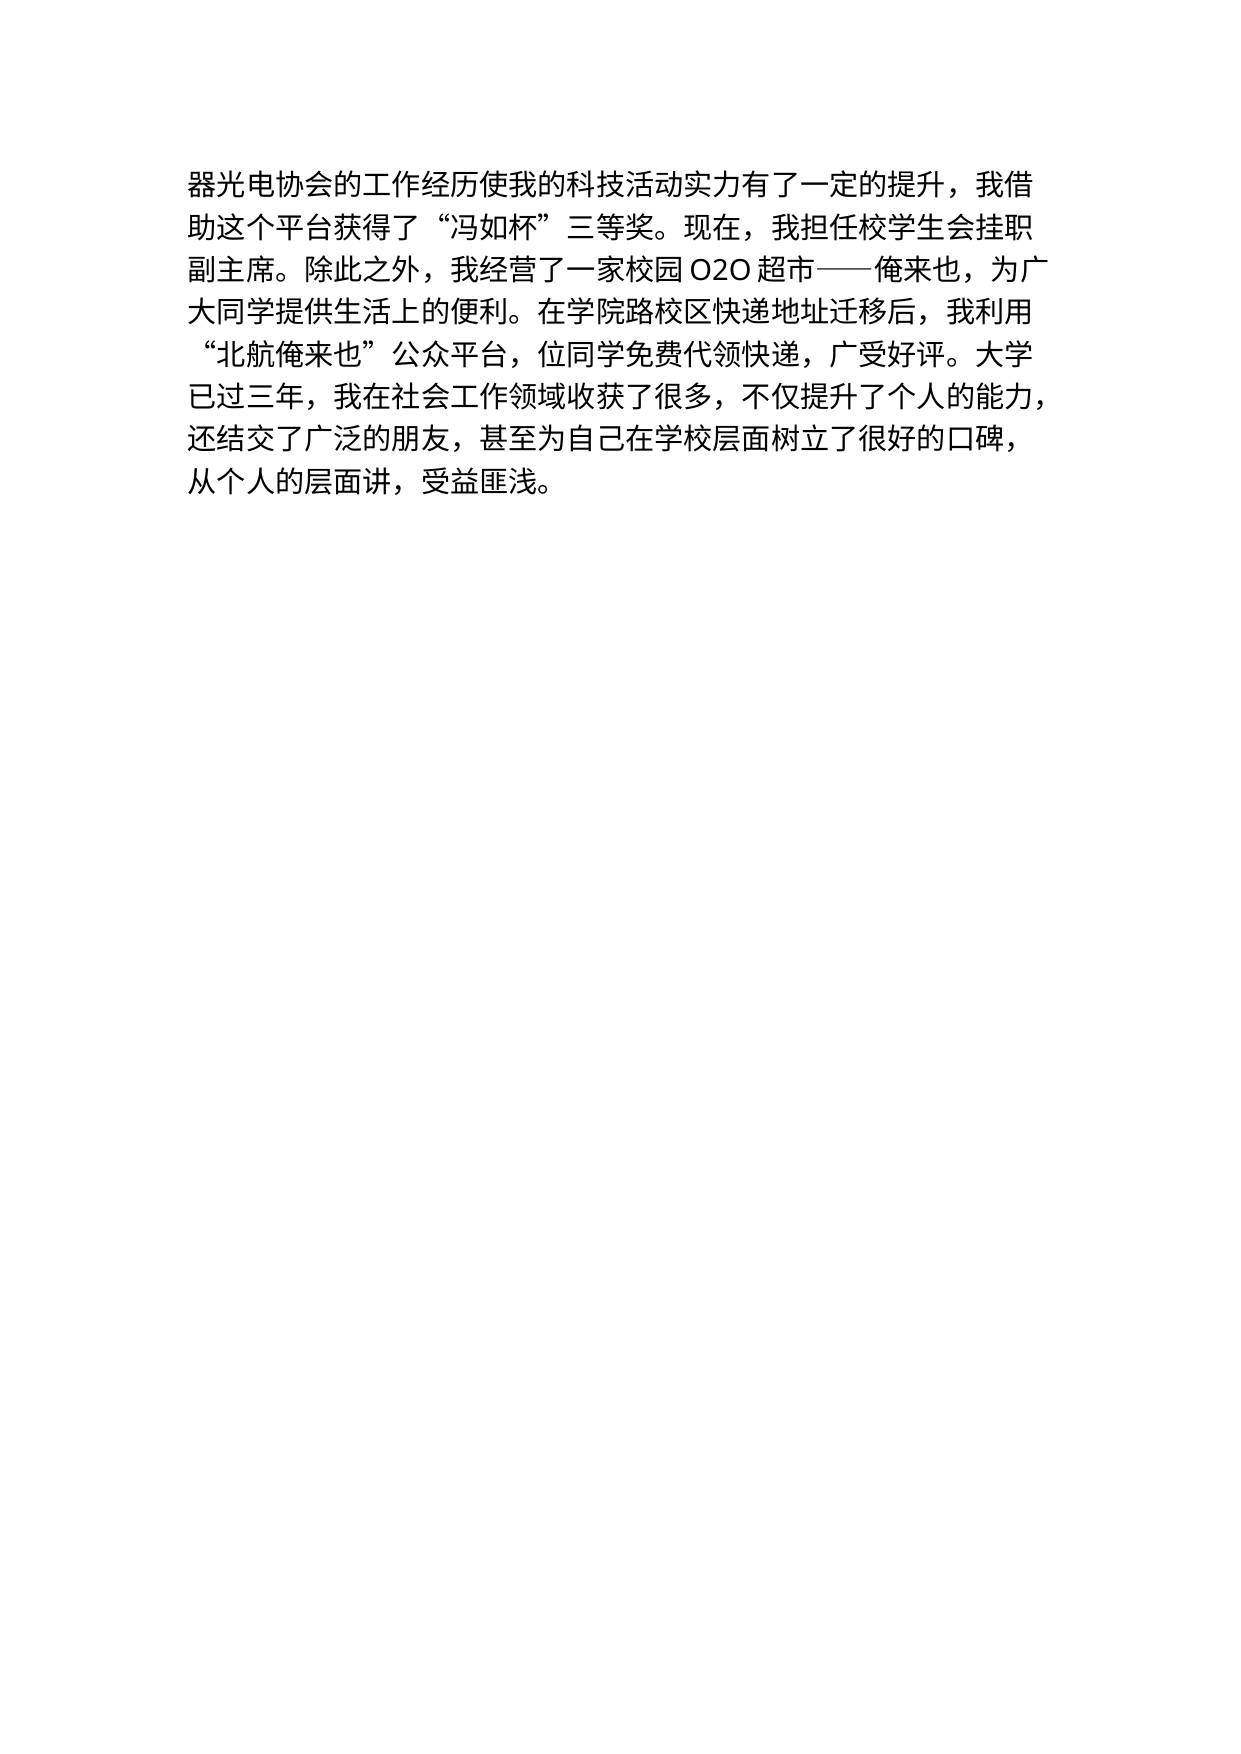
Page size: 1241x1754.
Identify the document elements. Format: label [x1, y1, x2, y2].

text [187, 162, 1053, 500]
